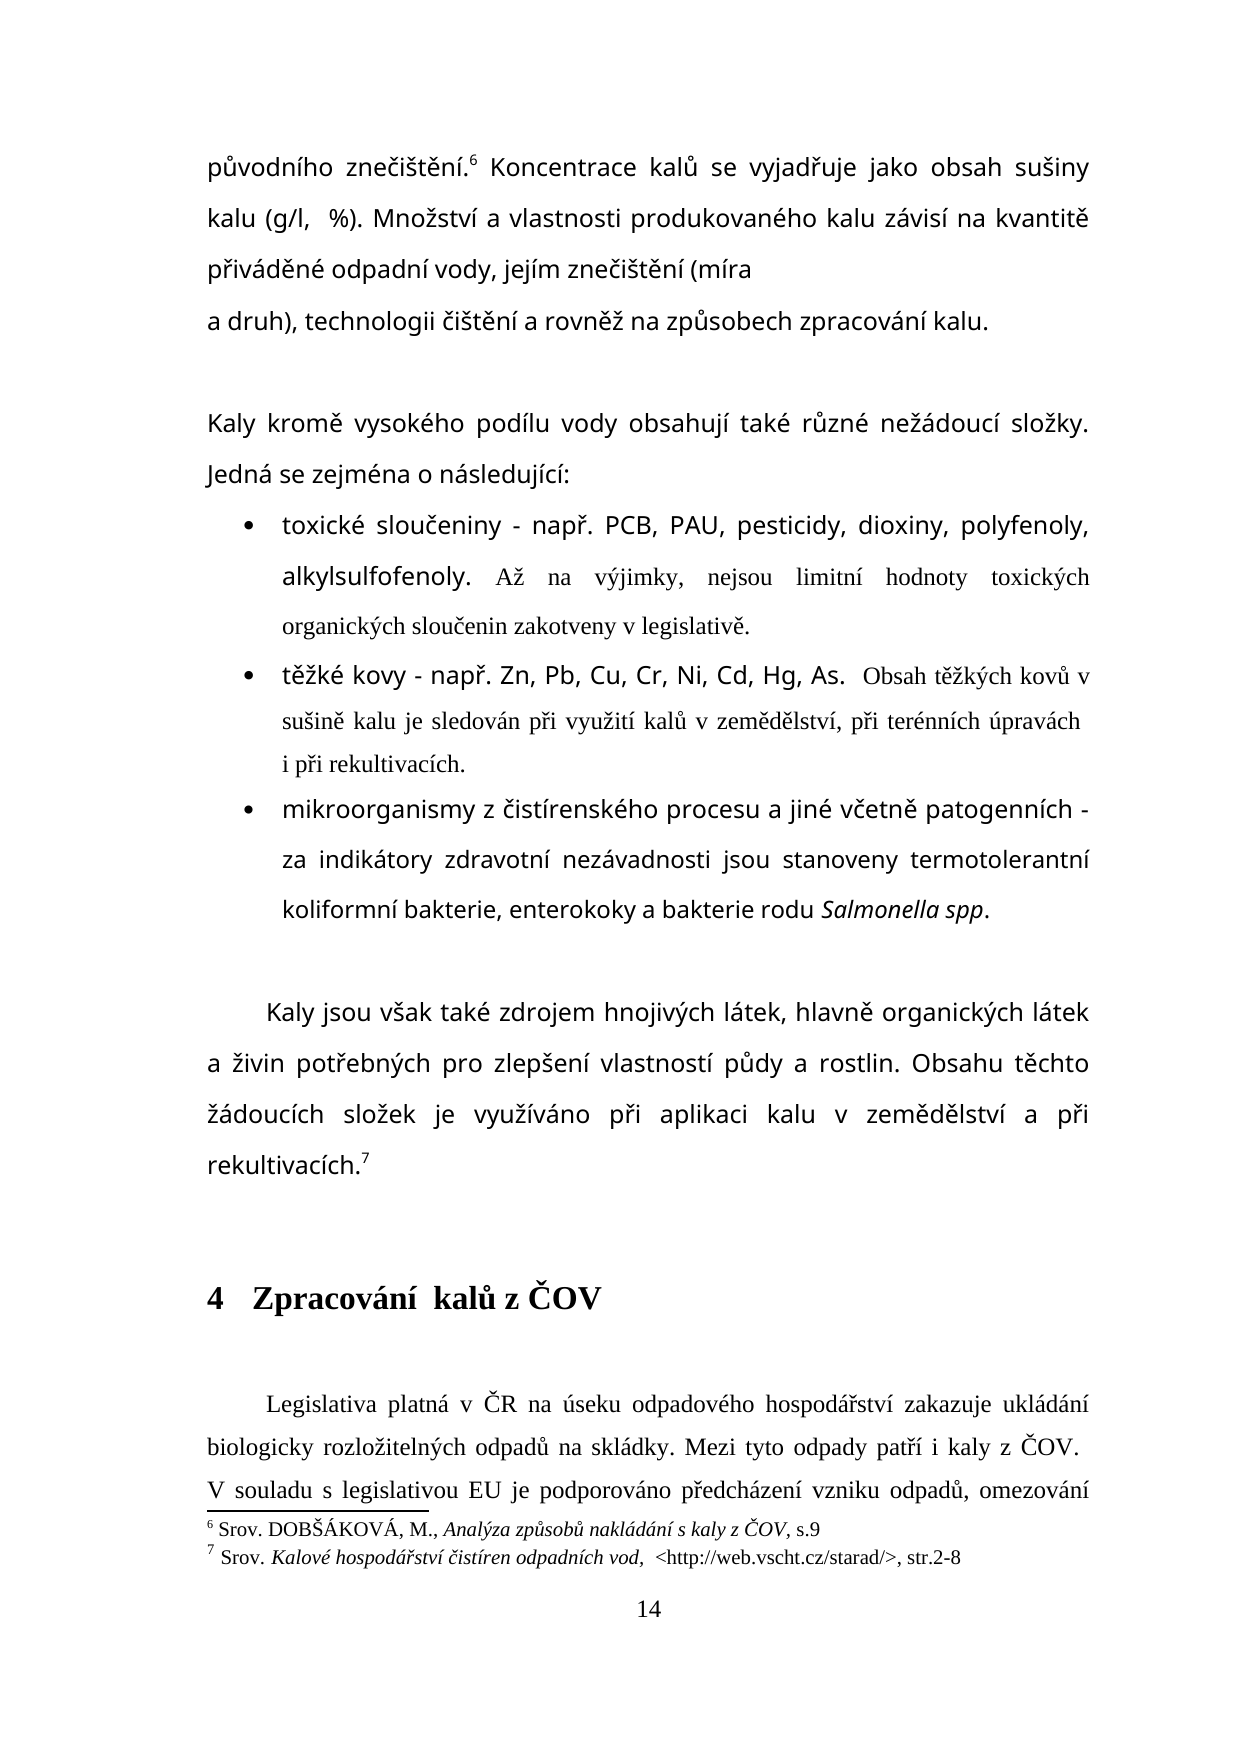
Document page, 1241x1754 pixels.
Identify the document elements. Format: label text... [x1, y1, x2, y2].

text Kaly kromě vysokého podílu vody obsahují také různé nežádoucí složky. Jedná se zejména o následující: [207, 405, 1090, 490]
subtitle Zpracování kalů z ČOV [207, 1278, 1090, 1317]
text Kaly jsou však také zdrojem hnojivých látek, hlavně organických látek a živin potřebných pro zlepšení vlastností půdy a rostlin. Obsahu těchto žádoucích složek je využíváno při aplikaci kalu v zemědělství a při rekultivacích. [207, 994, 1090, 1181]
list mikroorganismy z čistírenského procesu a jiné včetně patogenních - za indikátory zdravotní nezávadnosti jsou stanoveny termotolerantní koliformní bakterie, enterokoky a bakterie rodu Salmonella spp. [244, 792, 1090, 926]
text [207, 1389, 1090, 1504]
list těžké kovy - např. Zn, Pb, Cu, Cr, Ni, Cd, Hg, As. Obsah těžkých kovů v sušině kalu je sledován při využití kalů v zemědělství, při terénních úpravách i při rekultivacích. [244, 657, 1090, 778]
text a druh), technologii čištění a rovněž na způsobech zpracování kalu. [207, 303, 1090, 337]
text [207, 150, 1090, 286]
list toxické sloučeniny - např. PCB, PAU, pesticidy, dioxiny, polyfenoly, alkylsulfofenoly. Až na výjimky, nejsou limitní hodnoty toxických organických sloučenin zakotveny v legislativě. [244, 507, 1090, 641]
